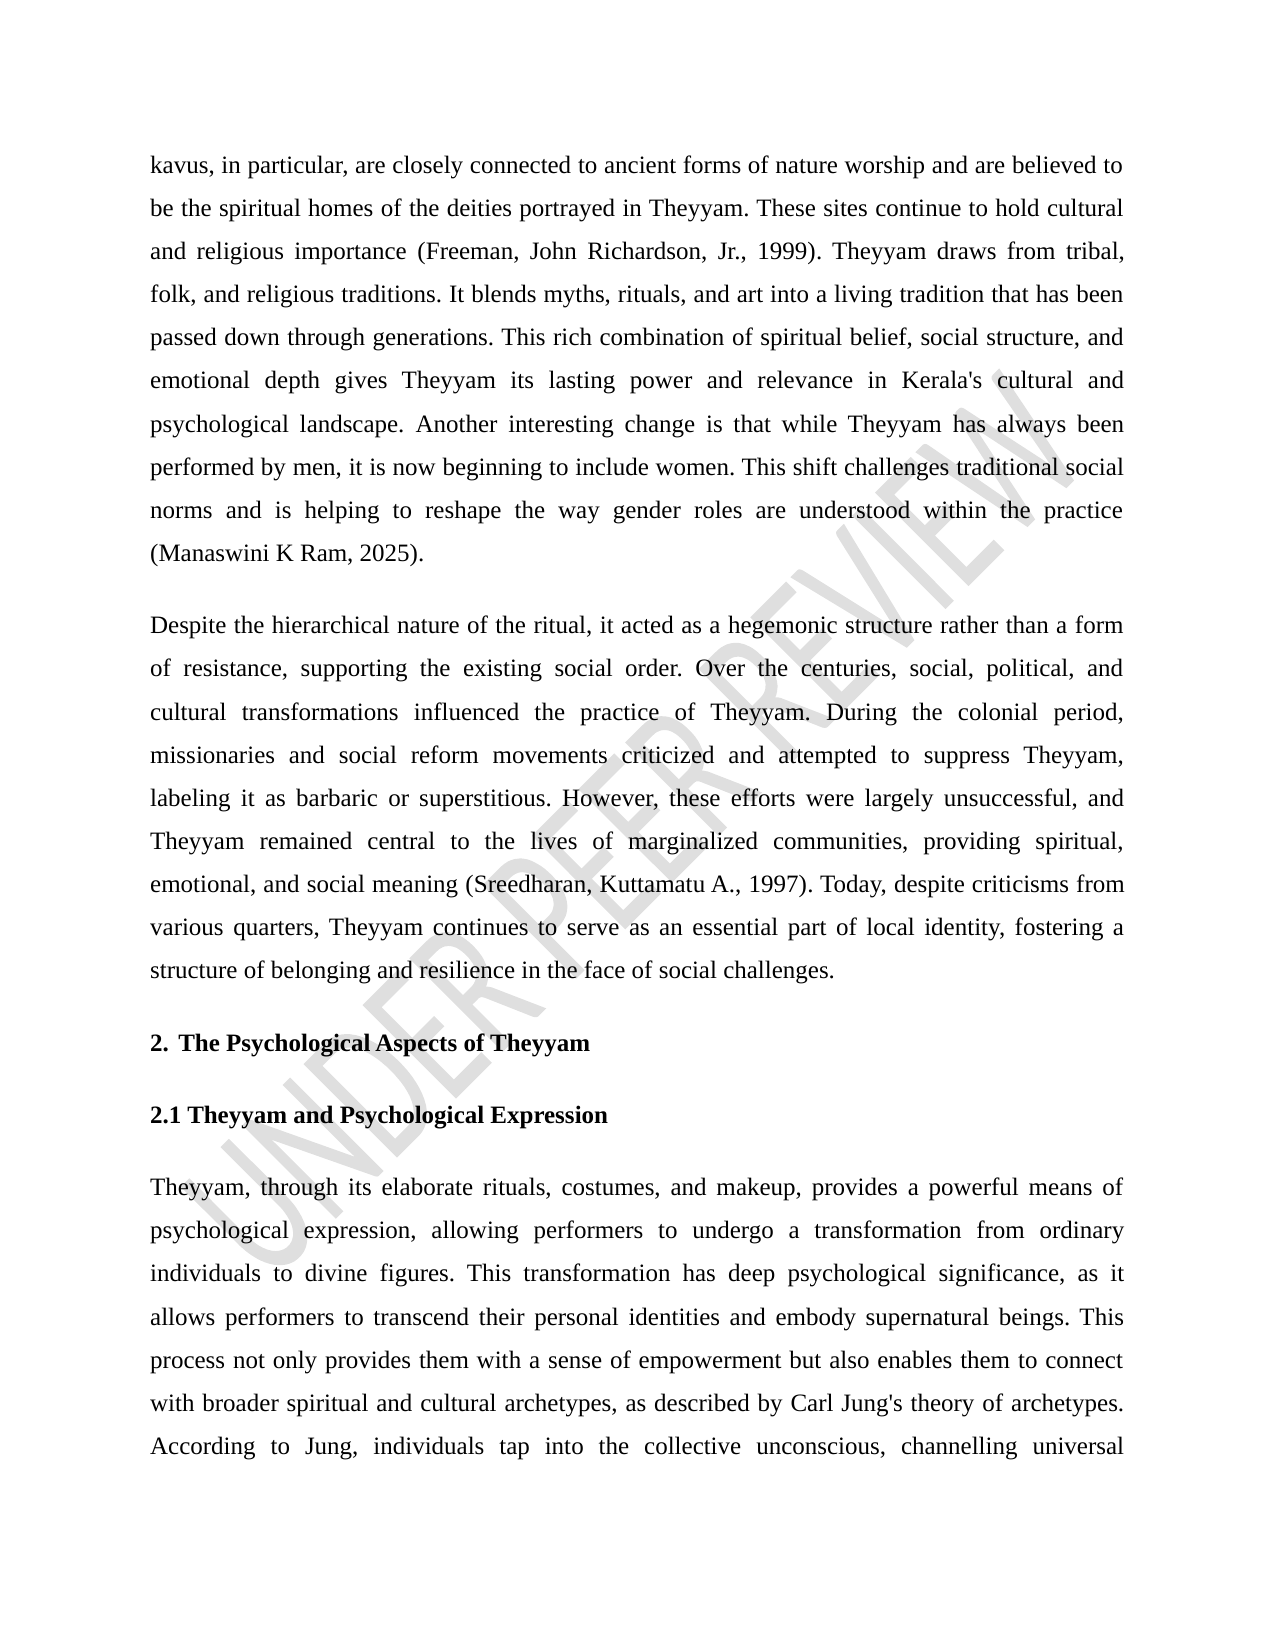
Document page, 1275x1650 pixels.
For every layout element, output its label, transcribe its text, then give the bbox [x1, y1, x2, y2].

text 2.1 Theyyam and Psychological Expression [150, 1100, 1125, 1129]
text Despite the hierarchical nature of the ritual, it acted as a hegemonic structure rather than a form of resistance, supporting the existing social order. Over the centuries, social, political, and cultural transformations influenced the practice of Theyyam. During the colonial period, missionaries and social reform movements criticized and attempted to suppress Theyyam, labeling it as barbaric or superstitious. However, these efforts were largely unsuccessful, and Theyyam remained central to the lives of marginalized communities, providing spiritual, emotional, and social meaning (Sreedharan, Kuttamatu A., 1997). Today, despite criticisms from various quarters, Theyyam continues to serve as an essential part of local identity, fostering a structure of belonging and resilience in the face of social challenges. [150, 610, 1125, 984]
list The Psychological Aspects of Theyyam [150, 1028, 1125, 1056]
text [150, 1172, 1125, 1460]
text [150, 150, 1125, 567]
